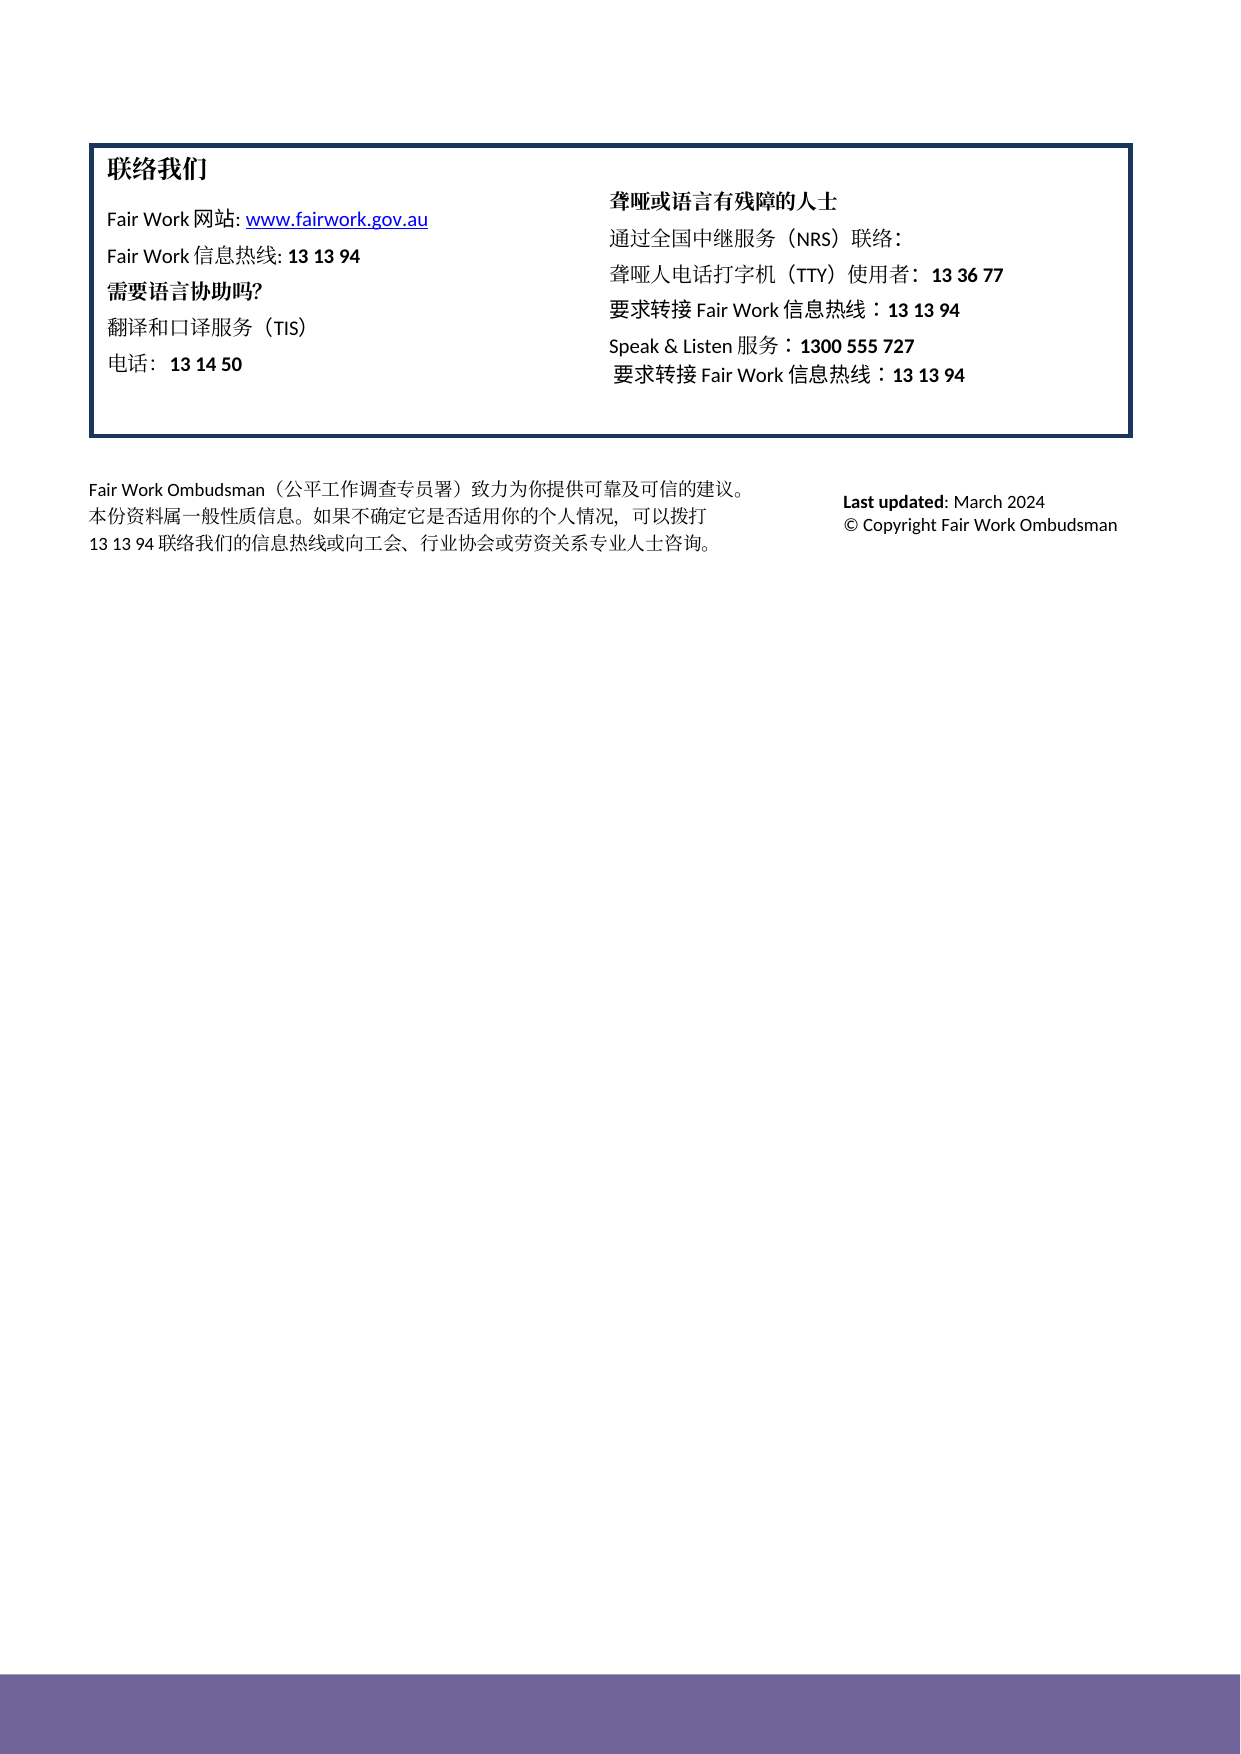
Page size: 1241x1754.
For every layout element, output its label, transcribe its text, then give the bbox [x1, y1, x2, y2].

table_header Fair Work Ombudsman（公平工作调查专员署）致力为你提供可靠及可信的建议。 本份资料属一般性质信息。如果不确定它是否适用你的个人情况，可以拨打 13 13 94联络我们的信息热线或向工会、行业协会或劳资关系专业人士咨询。 [78, 475, 801, 556]
